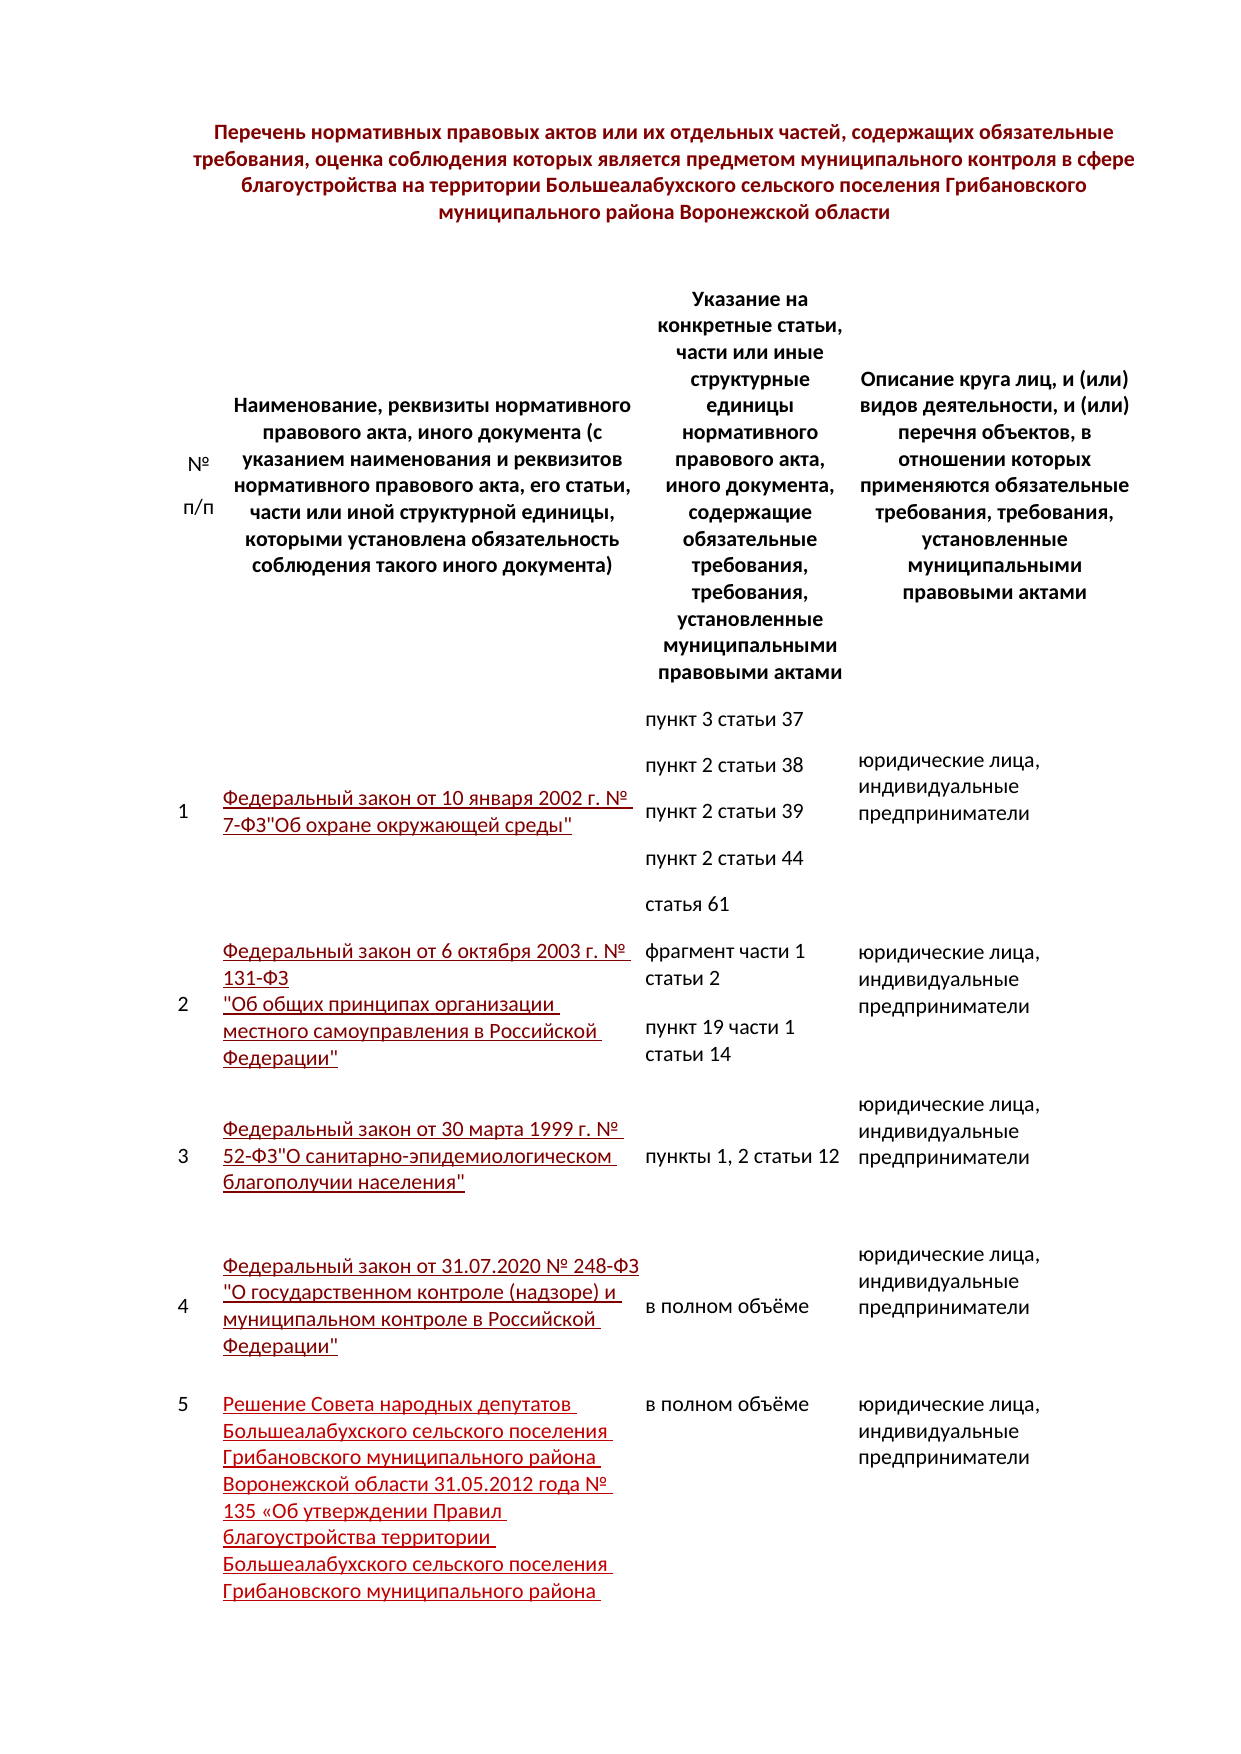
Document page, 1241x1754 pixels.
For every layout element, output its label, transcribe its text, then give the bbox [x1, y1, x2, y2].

table_header Указание на конкретные статьи, части или иные структурные единицы нормативного правового акта, иного документа, содержащие обязательные требования, требования, установленные муниципальными правовыми актами [644, 283, 857, 703]
table_header № п/п [176, 283, 221, 703]
table_header Описание круга лиц, и (или) видов деятельности, и (или) перечня объектов, в отношении которых применяются обязательные требования, требования, установленные муниципальными правовыми актами [857, 283, 1133, 703]
text Перечень нормативных правовых актов или их отдельных частей, содержащих обязательные требования, оценка соблюдения которых является предметом муниципального контроля в сфере благоустройства на территории Большеалабухского сельского поселения Грибановского муниципального района Воронежской области [177, 118, 1152, 225]
table_cell юридические лица, индивидуальные предприниматели [857, 1089, 1133, 1238]
table_cell 3 [176, 1089, 221, 1238]
table_cell Федеральный закон от 10 января 2002 г. № 7-ФЗ"Об охране окружающей среды" [221, 703, 644, 935]
table_cell пункт 2 статьи 39 [644, 796, 857, 842]
table_cell пункт 2 статьи 38 [644, 750, 857, 796]
table_header Наименование, реквизиты нормативного правового акта, иного документа (с указанием наименования и реквизитов нормативного правового акта, его статьи, части или иной структурной единицы, которыми установлена обязательность соблюдения такого иного документа) [221, 283, 644, 703]
table_cell Федеральный закон от 6 октября 2003 г. № 131-ФЗ "Об общих принципах организации местного самоуправления в Российской Федерации" [221, 935, 644, 1088]
table_cell пункт 2 статьи 44 [644, 843, 857, 889]
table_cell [221, 1389, 644, 1605]
table_cell 5 [176, 1389, 221, 1605]
table_cell юридические лица, индивидуальные предприниматели [857, 935, 1133, 1088]
table_cell в полном объёме [644, 1239, 857, 1388]
table_cell 4 [176, 1239, 221, 1388]
table_cell пункты 1, 2 статьи 12 [644, 1089, 857, 1238]
table_cell 2 [176, 935, 221, 1088]
table_cell Федеральный закон от 30 марта 1999 г. № 52-ФЗ"О санитарно-эпидемиологическом благополучии населения" [221, 1089, 644, 1238]
table_cell 1 [176, 703, 221, 935]
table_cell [857, 1389, 1133, 1605]
table_cell в полном объёме [644, 1389, 857, 1605]
table_cell статья 61 [644, 889, 857, 935]
table_cell фрагмент части 1 статьи 2 [644, 935, 857, 1008]
table_cell юридические лица, индивидуальные предприниматели [857, 1239, 1133, 1388]
table_cell пункт 3 статьи 37 [644, 703, 857, 749]
table_cell пункт 19 части 1 статьи 14 [644, 1009, 857, 1088]
table_cell юридические лица, индивидуальные предприниматели [857, 703, 1133, 935]
table_cell Федеральный закон от 31.07.2020 № 248-ФЗ "О государственном контроле (надзоре) и муниципальном контроле в Российской Федерации" [221, 1239, 644, 1388]
